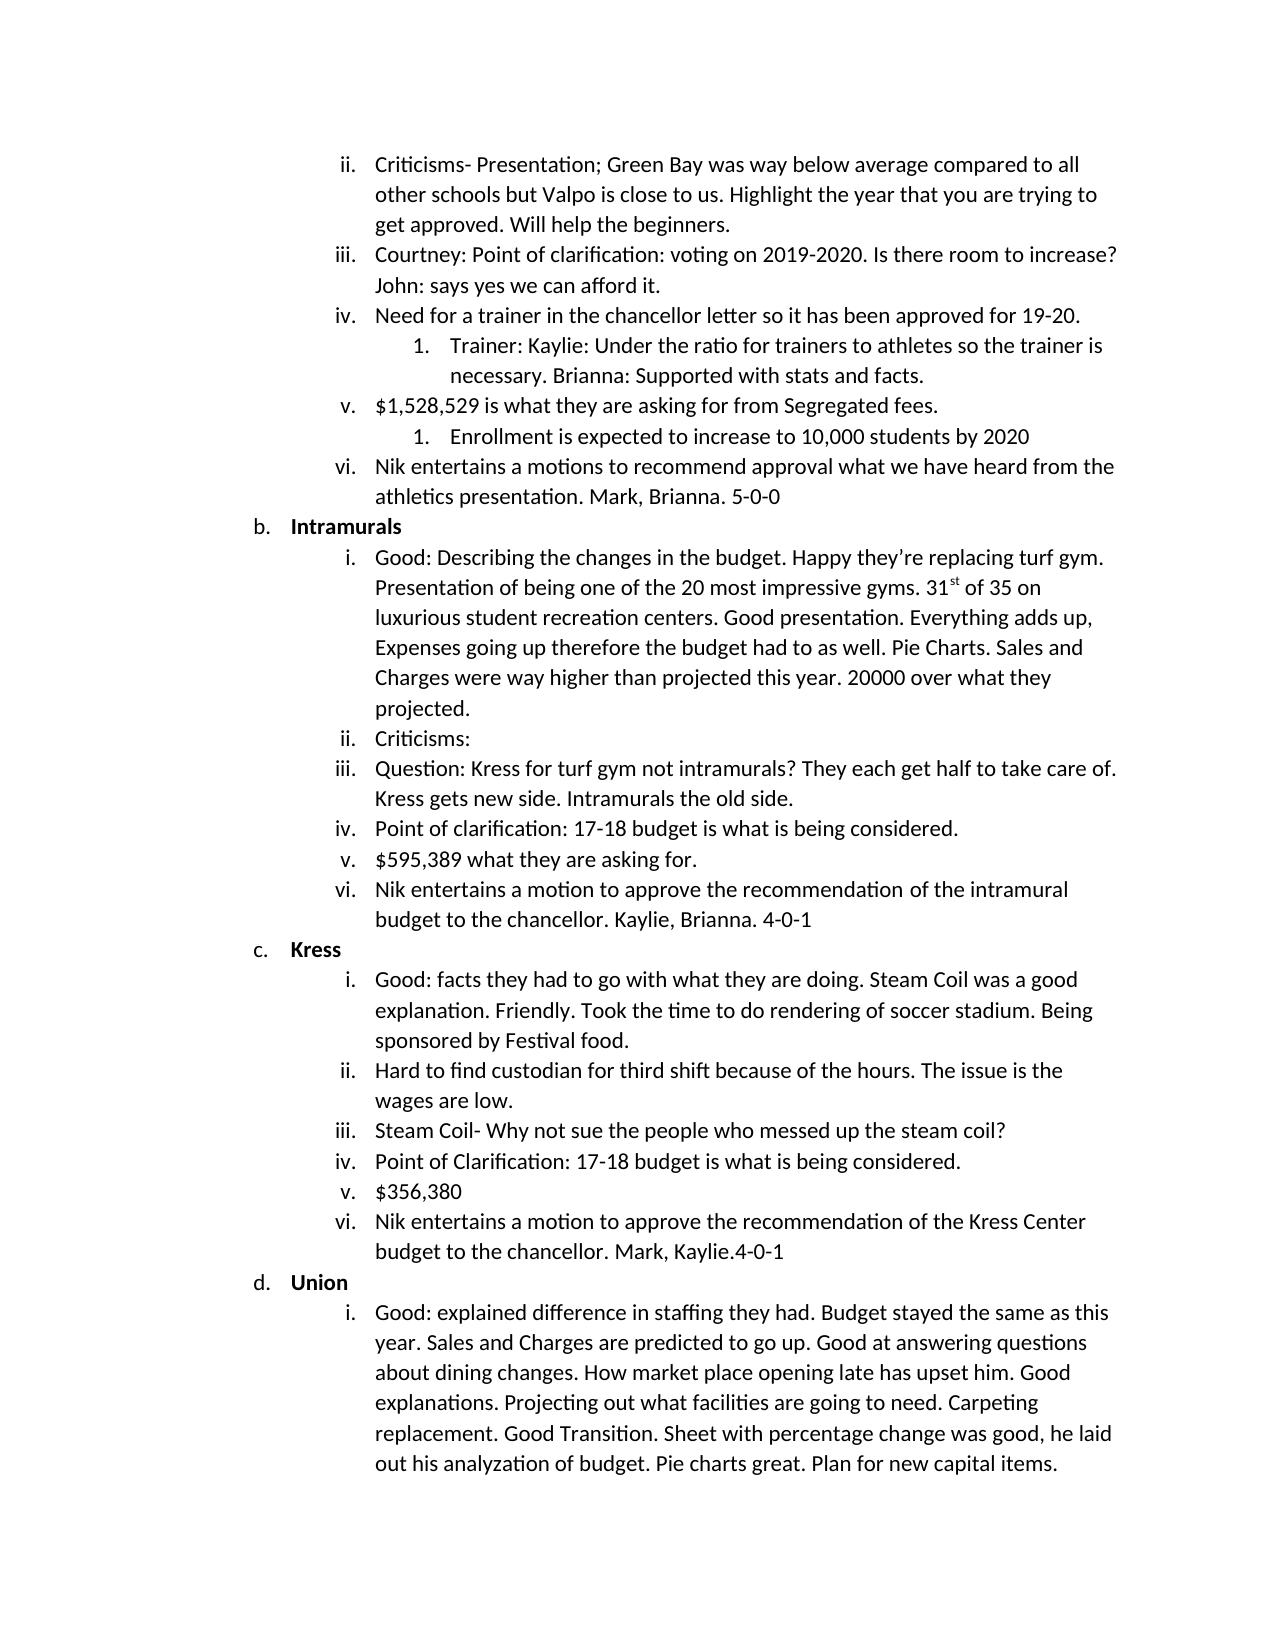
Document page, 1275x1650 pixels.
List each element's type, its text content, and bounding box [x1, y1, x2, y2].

list $595,389 what they are asking for. [356, 845, 1125, 873]
list Trainer: Kaylie: Under the ratio for trainers to athletes so the trainer is necessary. Brianna: Supported with stats and facts. [412, 331, 1125, 389]
list Nik entertains a motion to approve the recommendation of the intramural budget to the chancellor. Kaylie, Brianna. 4-0-1 [356, 875, 1125, 933]
list Good: facts they had to go with what they are doing. Steam Coil was a good explanation. Friendly. Took the time to do rendering of soccer stadium. Being sponsored by Festival food. [356, 966, 1125, 1054]
list $1,528,529 is what they are asking for from Segregated fees. [356, 392, 1125, 420]
list Intramurals [253, 512, 1125, 541]
list Good: Describing the changes in the budget. Happy they’re replacing turf gym. Presentation of being one of the 20 most impressive gyms. 31st of 35 on luxurious student recreation centers. Good presentation. Everything adds up, Expenses going up therefore the budget had to as well. Pie Charts. Sales and Charges were way higher than projected this year. 20000 over what they projected. [356, 543, 1125, 722]
list Good: explained difference in staffing they had. Budget stayed the same as this year. Sales and Charges are predicted to go up. Good at answering questions about dining changes. How market place opening late has upset him. Good explanations. Projecting out what facilities are going to need. Carpeting replacement. Good Transition. Sheet with percentage change was good, he laid out his analyzation of budget. Pie charts great. Plan for new capital items. [356, 1298, 1125, 1477]
list Union [253, 1268, 1125, 1296]
list Point of Clarification: 17-18 budget is what is being considered. [356, 1147, 1125, 1175]
list Nik entertains a motions to recommend approval what we have heard from the athletics presentation. Mark, Brianna. 5-0-0 [356, 452, 1125, 510]
list Need for a trainer in the chancellor letter so it has been approved for 19-20. [356, 301, 1125, 329]
list Kress [253, 935, 1125, 963]
list Criticisms- Presentation; Green Bay was way below average compared to all other schools but Valpo is close to us. Highlight the year that you are trying to get approved. Will help the beginners. [356, 150, 1125, 238]
list $356,380 [356, 1177, 1125, 1205]
list Courtney: Point of clarification: voting on 2019-2020. Is there room to increase? John: says yes we can afford it. [356, 241, 1125, 299]
list Question: Kress for turf gym not intramurals? They each get half to take care of. Kress gets new side. Intramurals the old side. [356, 754, 1125, 812]
list Criticisms: [356, 724, 1125, 752]
list Point of clarification: 17-18 budget is what is being considered. [356, 814, 1125, 843]
list Enrollment is expected to increase to 10,000 students by 2020 [412, 422, 1125, 450]
list Steam Coil- Why not sue the people who messed up the steam coil? [356, 1117, 1125, 1145]
list Hard to find custodian for third shift because of the hours. The issue is the wages are low. [356, 1056, 1125, 1114]
list Nik entertains a motion to approve the recommendation of the Kress Center budget to the chancellor. Mark, Kaylie.4-0-1 [356, 1207, 1125, 1266]
